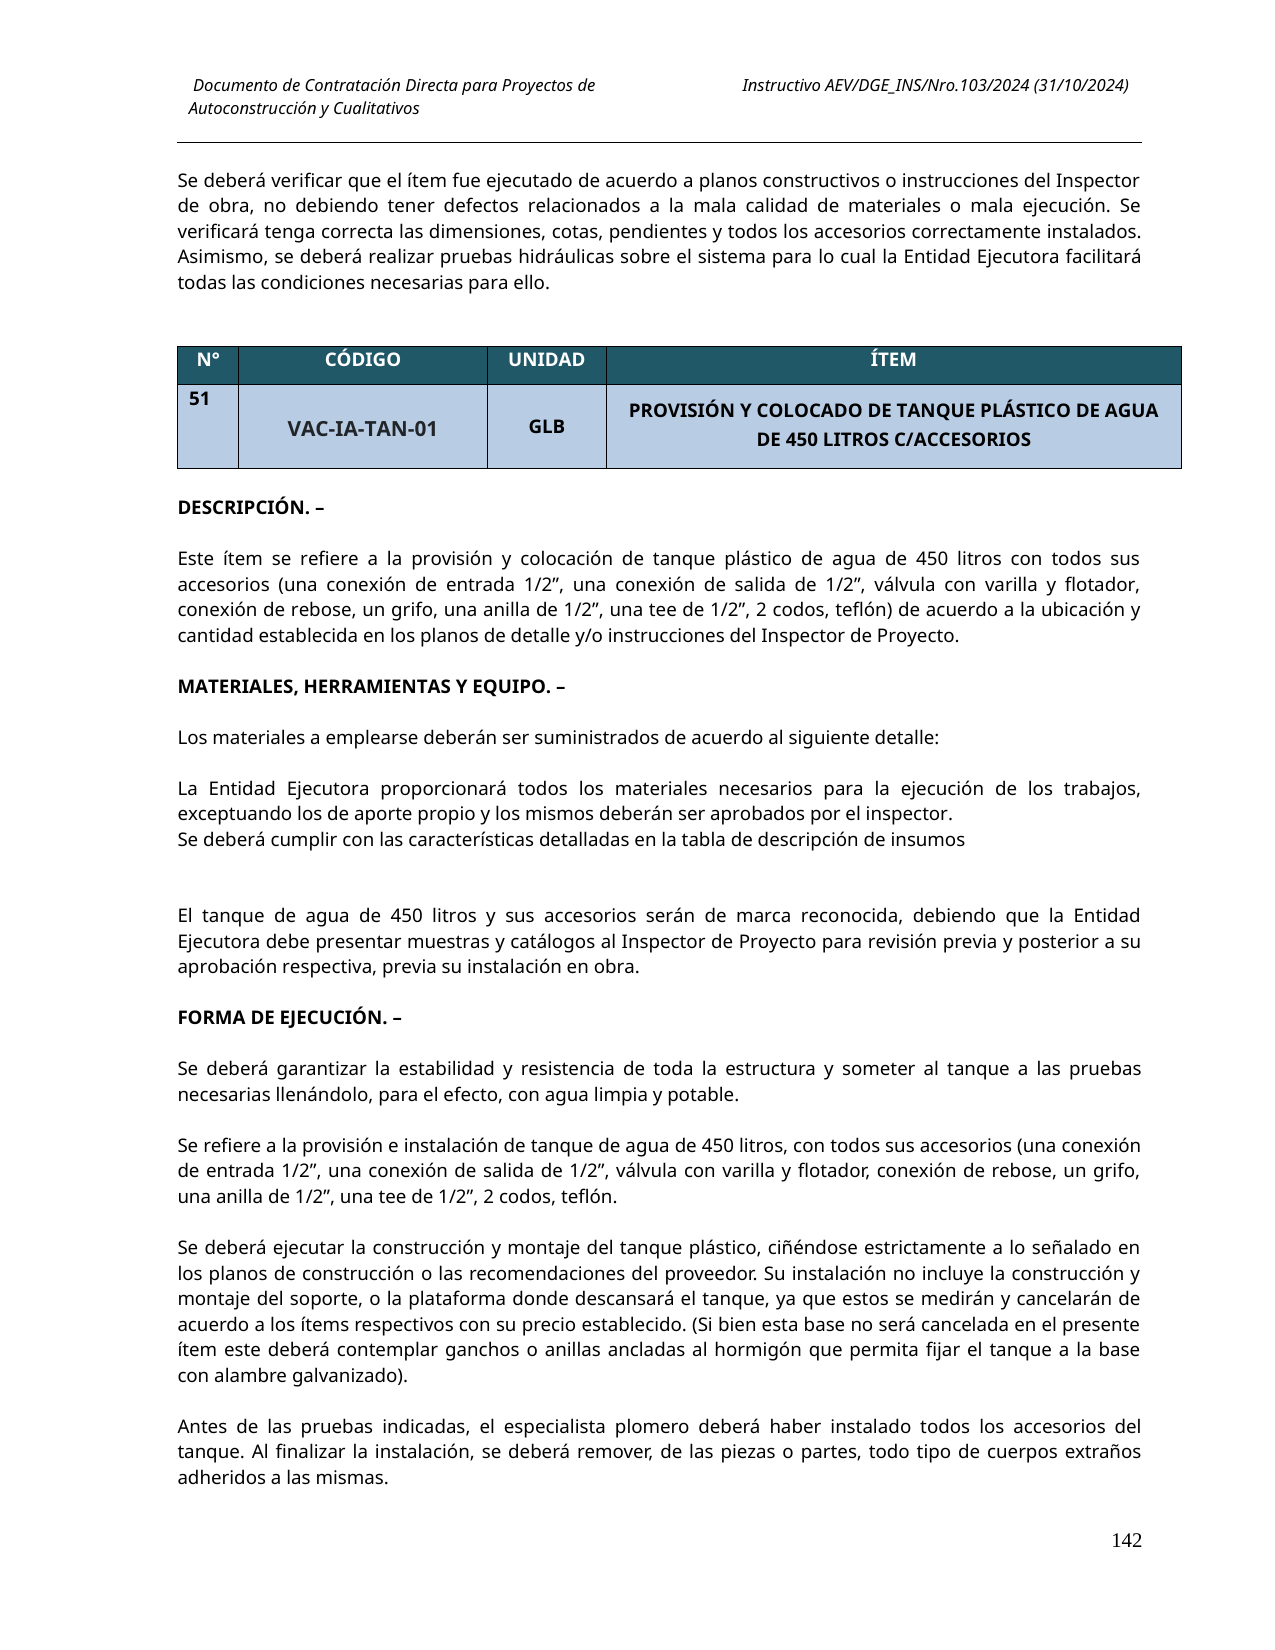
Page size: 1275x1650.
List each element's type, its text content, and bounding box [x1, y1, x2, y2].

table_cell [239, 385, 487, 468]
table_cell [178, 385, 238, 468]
text Se deberá garantizar la estabilidad y resistencia de toda la estructura y someter al tanque a las pruebas necesarias llenándolo, para el efecto, con agua limpia y potable. [177, 1056, 1142, 1107]
text FORMA DE EJECUCIÓN. – [177, 1005, 1142, 1030]
text El tanque de agua de 450 litros y sus accesorios serán de marca reconocida, debiendo que la Entidad Ejecutora debe presentar muestras y catálogos al Inspector de Proyecto para revisión previa y posterior a su aprobación respectiva, previa su instalación en obra. [177, 903, 1142, 979]
text Los materiales a emplearse deberán ser suministrados de acuerdo al siguiente detalle: [177, 724, 1142, 749]
text Se deberá ejecutar la construcción y montaje del tanque plástico, ciñéndose estrictamente a lo señalado en los planos de construcción o las recomendaciones del proveedor. Su instalación no incluye la construcción y montaje del soporte, o la plataforma donde descansará el tanque, ya que estos se medirán y cancelarán de acuerdo a los ítems respectivos con su precio establecido. (Si bien esta base no será cancelada en el presente ítem este deberá contemplar ganchos o anillas ancladas al hormigón que permita fijar el tanque a la base con alambre galvanizado). [177, 1234, 1142, 1387]
text Se refiere a la provisión e instalación de tanque de agua de 450 litros, con todos sus accesorios (una conexión de entrada 1/2”, una conexión de salida de 1/2”, válvula con varilla y flotador, conexión de rebose, un grifo, una anilla de 1/2”, una tee de 1/2”, 2 codos, teflón. [177, 1132, 1142, 1209]
text Se deberá verificar que el ítem fue ejecutado de acuerdo a planos constructivos o instrucciones del Inspector de obra, no debiendo tener defectos relacionados a la mala calidad de materiales o mala ejecución. Se verificará tenga correcta las dimensiones, cotas, pendientes y todos los accesorios correctamente instalados. Asimismo, se deberá realizar pruebas hidráulicas sobre el sistema para lo cual la Entidad Ejecutora facilitará todas las condiciones necesarias para ello. [177, 167, 1142, 295]
text MATERIALES, HERRAMIENTAS Y EQUIPO. – [177, 673, 1142, 698]
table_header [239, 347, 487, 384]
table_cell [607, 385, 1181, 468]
text Este ítem se refiere a la provisión y colocación de tanque plástico de agua de 450 litros con todos sus accesorios (una conexión de entrada 1/2”, una conexión de salida de 1/2”, válvula con varilla y flotador, conexión de rebose, un grifo, una anilla de 1/2”, una tee de 1/2”, 2 codos, teflón) de acuerdo a la ubicación y cantidad establecida en los planos de detalle y/o instrucciones del Inspector de Proyecto. [177, 545, 1142, 647]
text DESCRIPCIÓN. – [177, 494, 1142, 520]
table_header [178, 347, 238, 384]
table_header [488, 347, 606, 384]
text La Entidad Ejecutora proporcionará todos los materiales necesarios para la ejecución de los trabajos, exceptuando los de aporte propio y los mismos deberán ser aprobados por el inspector. [177, 775, 1142, 826]
text Antes de las pruebas indicadas, el especialista plomero deberá haber instalado todos los accesorios del tanque. Al finalizar la instalación, se deberá remover, de las piezas o partes, todo tipo de cuerpos extraños adheridos a las mismas. [177, 1413, 1142, 1489]
text Se deberá cumplir con las características detalladas en la tabla de descripción de insumos [177, 826, 1142, 852]
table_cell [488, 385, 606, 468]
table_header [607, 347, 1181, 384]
